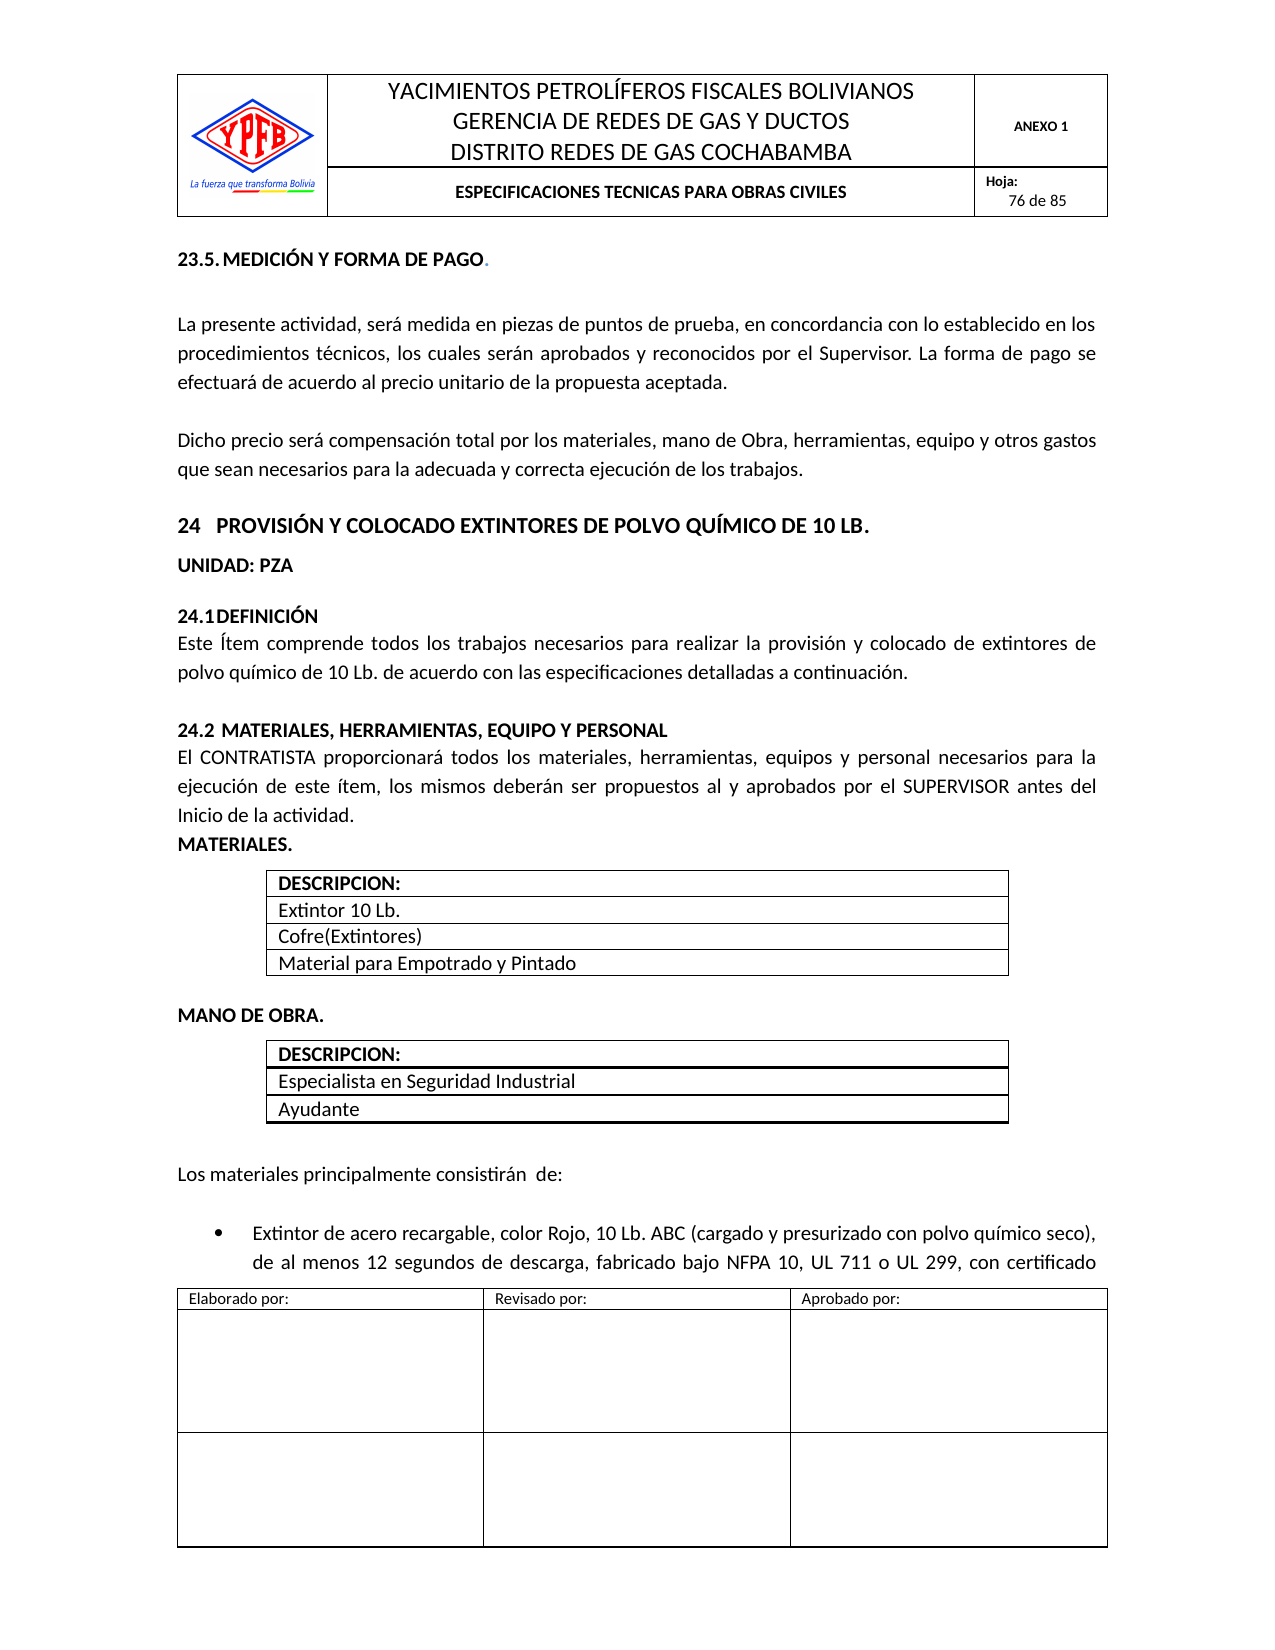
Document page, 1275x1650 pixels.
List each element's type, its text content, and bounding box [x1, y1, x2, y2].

picture [188, 93, 316, 198]
text MANO DE OBRA. [177, 1002, 1098, 1027]
table_cell Especialista en Seguridad Industrial [267, 1069, 1008, 1094]
text UNIDAD: PZA [177, 553, 1098, 578]
table_header DESCRIPCION: [267, 871, 1008, 896]
text Los materiales principalmente consistirán de: [177, 1162, 1098, 1187]
text Este Ítem comprende todos los trabajos necesarios para realizar la provisión y colocado de extintores de polvo químico de 10 Lb. de acuerdo con las especificaciones detalladas a continuación. [177, 630, 1098, 684]
table_cell Ayudante [267, 1096, 1008, 1121]
list DEFINICIÓN [177, 603, 1098, 628]
table_cell Material para Empotrado y Pintado [267, 950, 1008, 975]
table_header DESCRIPCION: [267, 1041, 1008, 1066]
subtitle MEDICIÓN Y FORMA DE PAGO. [177, 246, 1098, 271]
subtitle PROVISIÓN Y COLOCADO EXTINTORES DE POLVO QUÍMICO DE 10 LB. [177, 511, 1098, 539]
table_cell Cofre(Extintores) [267, 924, 1008, 949]
table_cell Extintor 10 Lb. [267, 897, 1008, 922]
text La presente actividad, será medida en piezas de puntos de prueba, en concordancia con lo establecido en los procedimientos técnicos, los cuales serán aprobados y reconocidos por el Supervisor. La forma de pago se efectuará de acuerdo al precio unitario de la propuesta aceptada. [177, 311, 1098, 394]
text MATERIALES. [177, 831, 1098, 857]
text Dicho precio será compensación total por los materiales, mano de Obra, herramientas, equipo y otros gastos que sean necesarios para la adecuada y correcta ejecución de los trabajos. [177, 427, 1098, 482]
text El CONTRATISTA proporcionará todos los materiales, herramientas, equipos y personal necesarios para la ejecución de este ítem, los mismos deberán ser propuestos al y aprobados por el SUPERVISOR antes del Inicio de la actividad. [177, 744, 1098, 828]
list MATERIALES, HERRAMIENTAS, EQUIPO Y PERSONAL [177, 717, 1098, 743]
